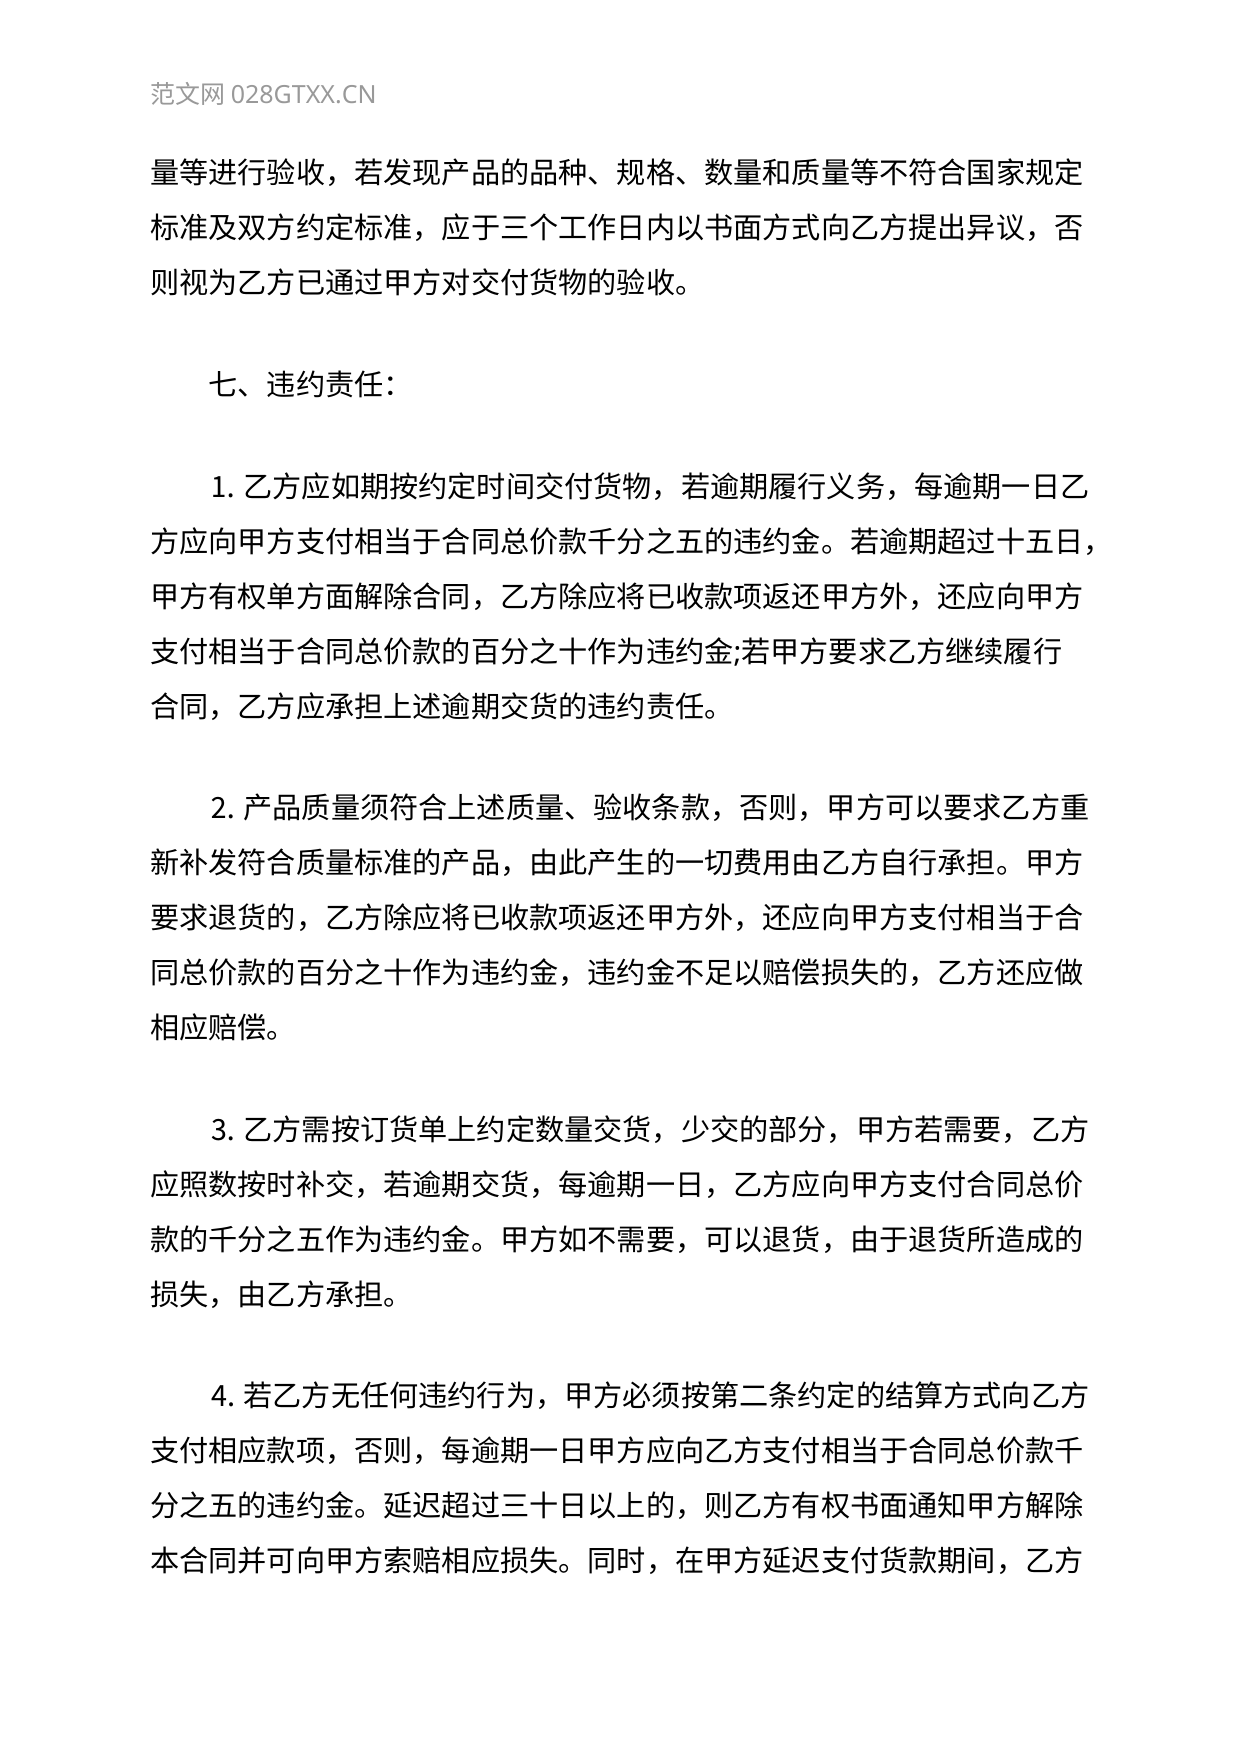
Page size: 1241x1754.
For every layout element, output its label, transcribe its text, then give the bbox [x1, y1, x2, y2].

text ⒊乙方需按订货单上约定数量交货，少交的部分，甲方若需要，乙方应照数按时补交，若逾期交货，每逾期一日，乙方应向甲方支付合同总价款的千分之五作为违约金。甲方如不需要，可以退货，由于退货所造成的损失，由乙方承担。 [150, 1106, 1090, 1313]
text ⒉产品质量须符合上述质量、验收条款，否则，甲方可以要求乙方重新补发符合质量标准的产品，由此产生的一切费用由乙方自行承担。甲方要求退货的，乙方除应将已收款项返还甲方外，还应向甲方支付相当于合同总价款的百分之十作为违约金，违约金不足以赔偿损失的，乙方还应做相应赔偿。 [150, 785, 1090, 1047]
text ⒈乙方应如期按约定时间交付货物，若逾期履行义务，每逾期一日乙方应向甲方支付相当于合同总价款千分之五的违约金。若逾期超过十五日，甲方有权单方面解除合同，乙方除应将已收款项返还甲方外，还应向甲方支付相当于合同总价款的百分之十作为违约金;若甲方要求乙方继续履行合同，乙方应承担上述逾期交货的违约责任。 [150, 463, 1090, 725]
text 七、违约责任： [150, 362, 1090, 404]
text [150, 1373, 1090, 1580]
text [150, 150, 1090, 302]
